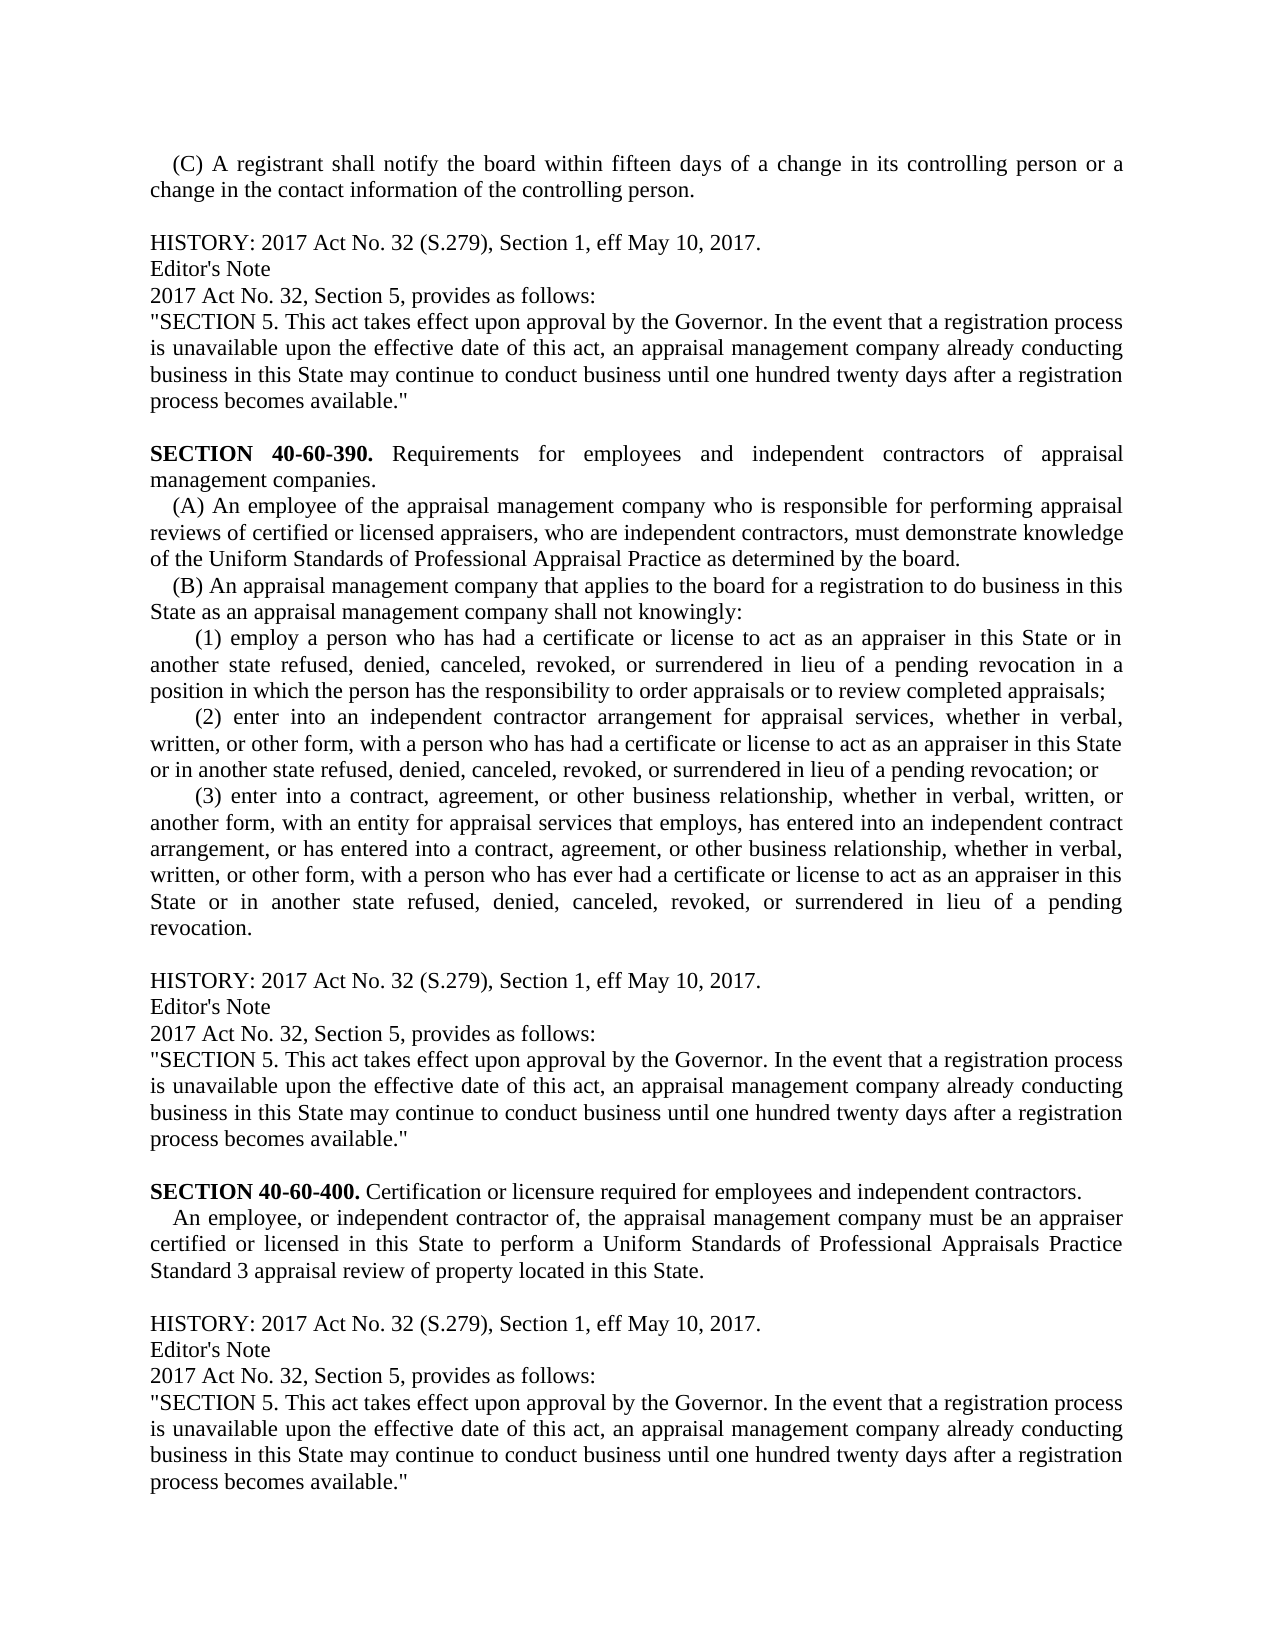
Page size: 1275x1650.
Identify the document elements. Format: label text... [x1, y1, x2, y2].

text 2017 Act No. 32, Section 5, provides as follows: [150, 1020, 1125, 1046]
text (3) enter into a contract, agreement, or other business relationship, whether in verbal, written, or another form, with an entity for appraisal services that employs, has entered into an independent contract arrangement, or has entered into a contract, agreement, or other business relationship, whether in verbal, written, or other form, with a person who has ever had a certificate or license to act as an appraiser in this State or in another state refused, denied, canceled, revoked, or surrendered in lieu of a pending revocation. [150, 782, 1125, 941]
text 2017 Act No. 32, Section 5, provides as follows: [150, 1362, 1125, 1389]
text (A) An employee of the appraisal management company who is responsible for performing appraisal reviews of certified or licensed appraisers, who are independent contractors, must demonstrate knowledge of the Uniform Standards of Professional Appraisal Practice as determined by the board. [150, 493, 1125, 572]
text (1) employ a person who has had a certificate or license to act as an appraiser in this State or in another state refused, denied, canceled, revoked, or surrendered in lieu of a pending revocation in a position in which the person has the responsibility to order appraisals or to review completed appraisals; [150, 624, 1125, 703]
text Editor's Note [150, 255, 1125, 282]
text (B) An appraisal management company that applies to the board for a registration to do business in this State as an appraisal management company shall not knowingly: [150, 572, 1125, 624]
text An employee, or independent contractor of, the appraisal management company must be an appraiser certified or licensed in this State to perform a Uniform Standards of Professional Appraisals Practice Standard 3 appraisal review of property located in this State. [150, 1204, 1125, 1283]
text HISTORY: 2017 Act No. 32 (S.279), Section 1, eff May 10, 2017. [150, 967, 1125, 993]
text (C) A registrant shall notify the board within fifteen days of a change in its controlling person or a change in the contact information of the controlling person. [150, 150, 1125, 203]
text Editor's Note [150, 1336, 1125, 1362]
text Editor's Note [150, 993, 1125, 1020]
text (2) enter into an independent contractor arrangement for appraisal services, whether in verbal, written, or other form, with a person who has had a certificate or license to act as an appraiser in this State or in another state refused, denied, canceled, revoked, or surrendered in lieu of a pending revocation; or [150, 703, 1125, 782]
text 2017 Act No. 32, Section 5, provides as follows: [150, 282, 1125, 308]
text SECTION 40-60-390. Requirements for employees and independent contractors of appraisal management companies. [150, 440, 1125, 493]
text SECTION 40-60-400. Certification or licensure required for employees and independent contractors. [150, 1178, 1125, 1204]
text HISTORY: 2017 Act No. 32 (S.279), Section 1, eff May 10, 2017. [150, 229, 1125, 255]
text HISTORY: 2017 Act No. 32 (S.279), Section 1, eff May 10, 2017. [150, 1309, 1125, 1336]
